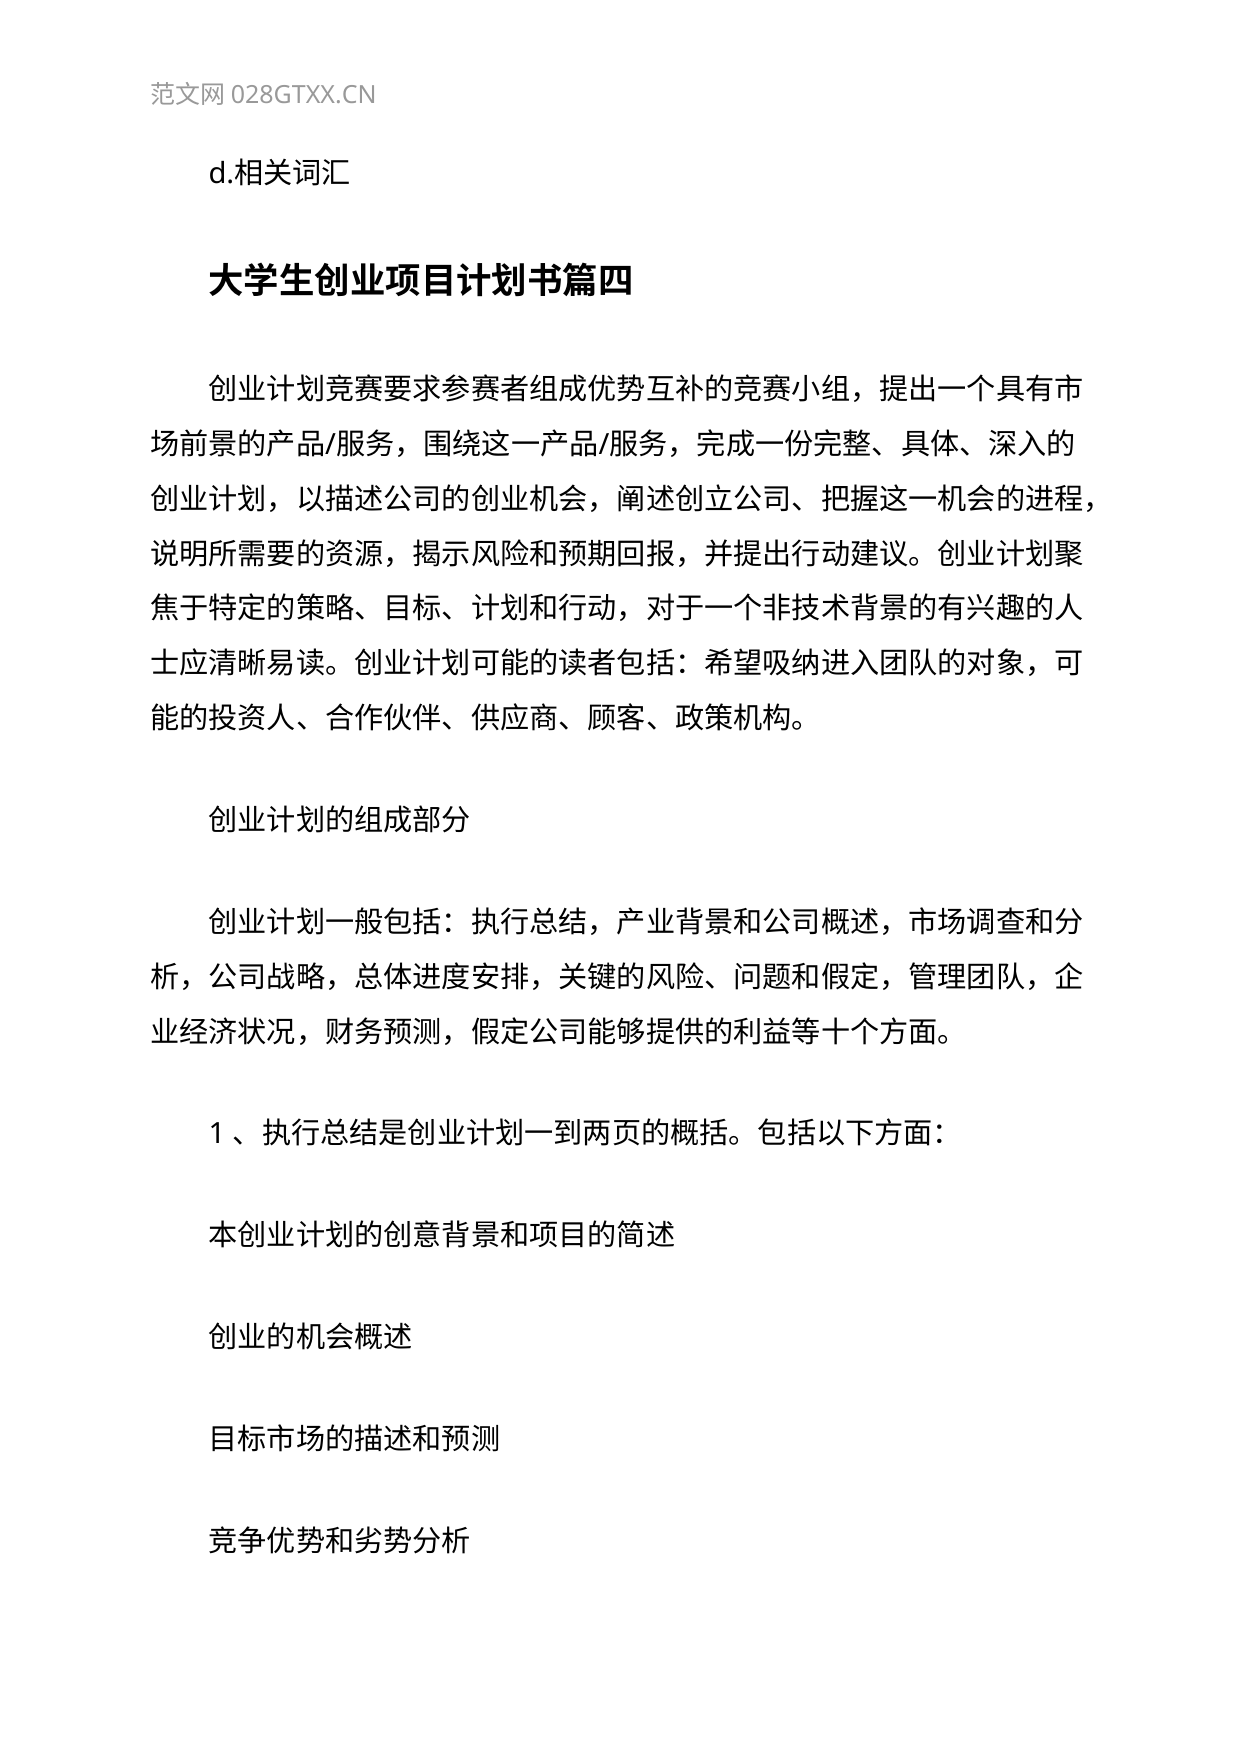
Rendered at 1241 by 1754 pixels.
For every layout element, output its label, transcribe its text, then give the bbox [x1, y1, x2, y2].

text 创业计划一般包括：执行总结，产业背景和公司概述，市场调查和分析，公司战略，总体进度安排，关键的风险、问题和假定，管理团队，企业经济状况，财务预测，假定公司能够提供的利益等十个方面。 [150, 898, 1090, 1051]
text 创业计划竞赛要求参赛者组成优势互补的竞赛小组，提出一个具有市场前景的产品/服务，围绕这一产品/服务，完成一份完整、具体、深入的创业计划，以描述公司的创业机会，阐述创立公司、把握这一机会的进程，说明所需要的资源，揭示风险和预期回报，并提出行动建议。创业计划聚焦于特定的策略、目标、计划和行动，对于一个非技术背景的有兴趣的人士应清晰易读。创业计划可能的读者包括：希望吸纳进入团队的对象，可能的投资人、合作伙伴、供应商、顾客、政策机构。 [150, 365, 1090, 737]
text 大学生创业项目计划书篇四 [150, 252, 1090, 303]
text 目标市场的描述和预测 [150, 1416, 1090, 1458]
text d.相关词汇 [150, 150, 1090, 192]
text 1 、执行总结是创业计划一到两页的概括。包括以下方面： [150, 1110, 1090, 1152]
text 创业的机会概述 [150, 1314, 1090, 1356]
text 创业计划的组成部分 [150, 797, 1090, 839]
text 本创业计划的创意背景和项目的简述 [150, 1212, 1090, 1254]
text 竞争优势和劣势分析 [150, 1517, 1090, 1559]
